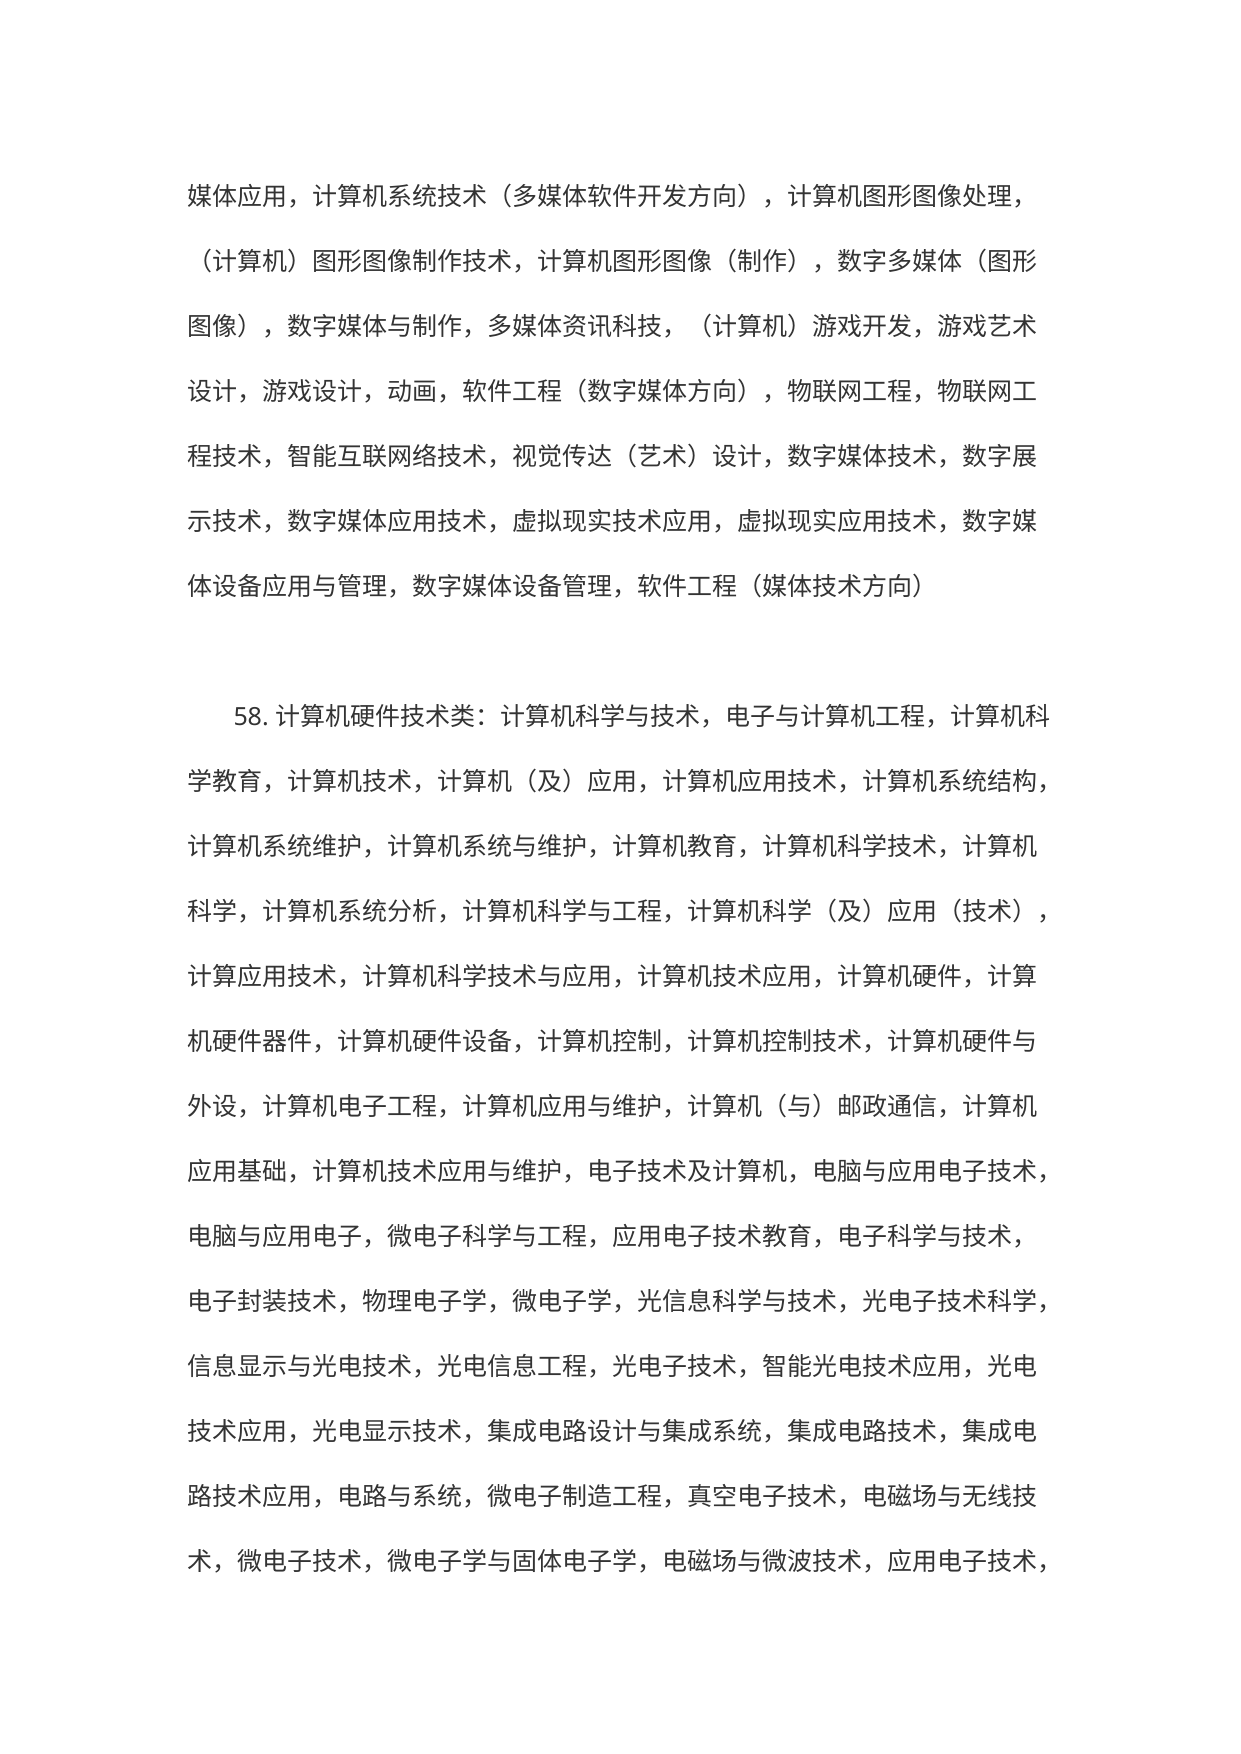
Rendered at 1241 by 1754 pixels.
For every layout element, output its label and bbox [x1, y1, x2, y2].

text [187, 682, 1053, 1592]
text [187, 162, 1053, 617]
